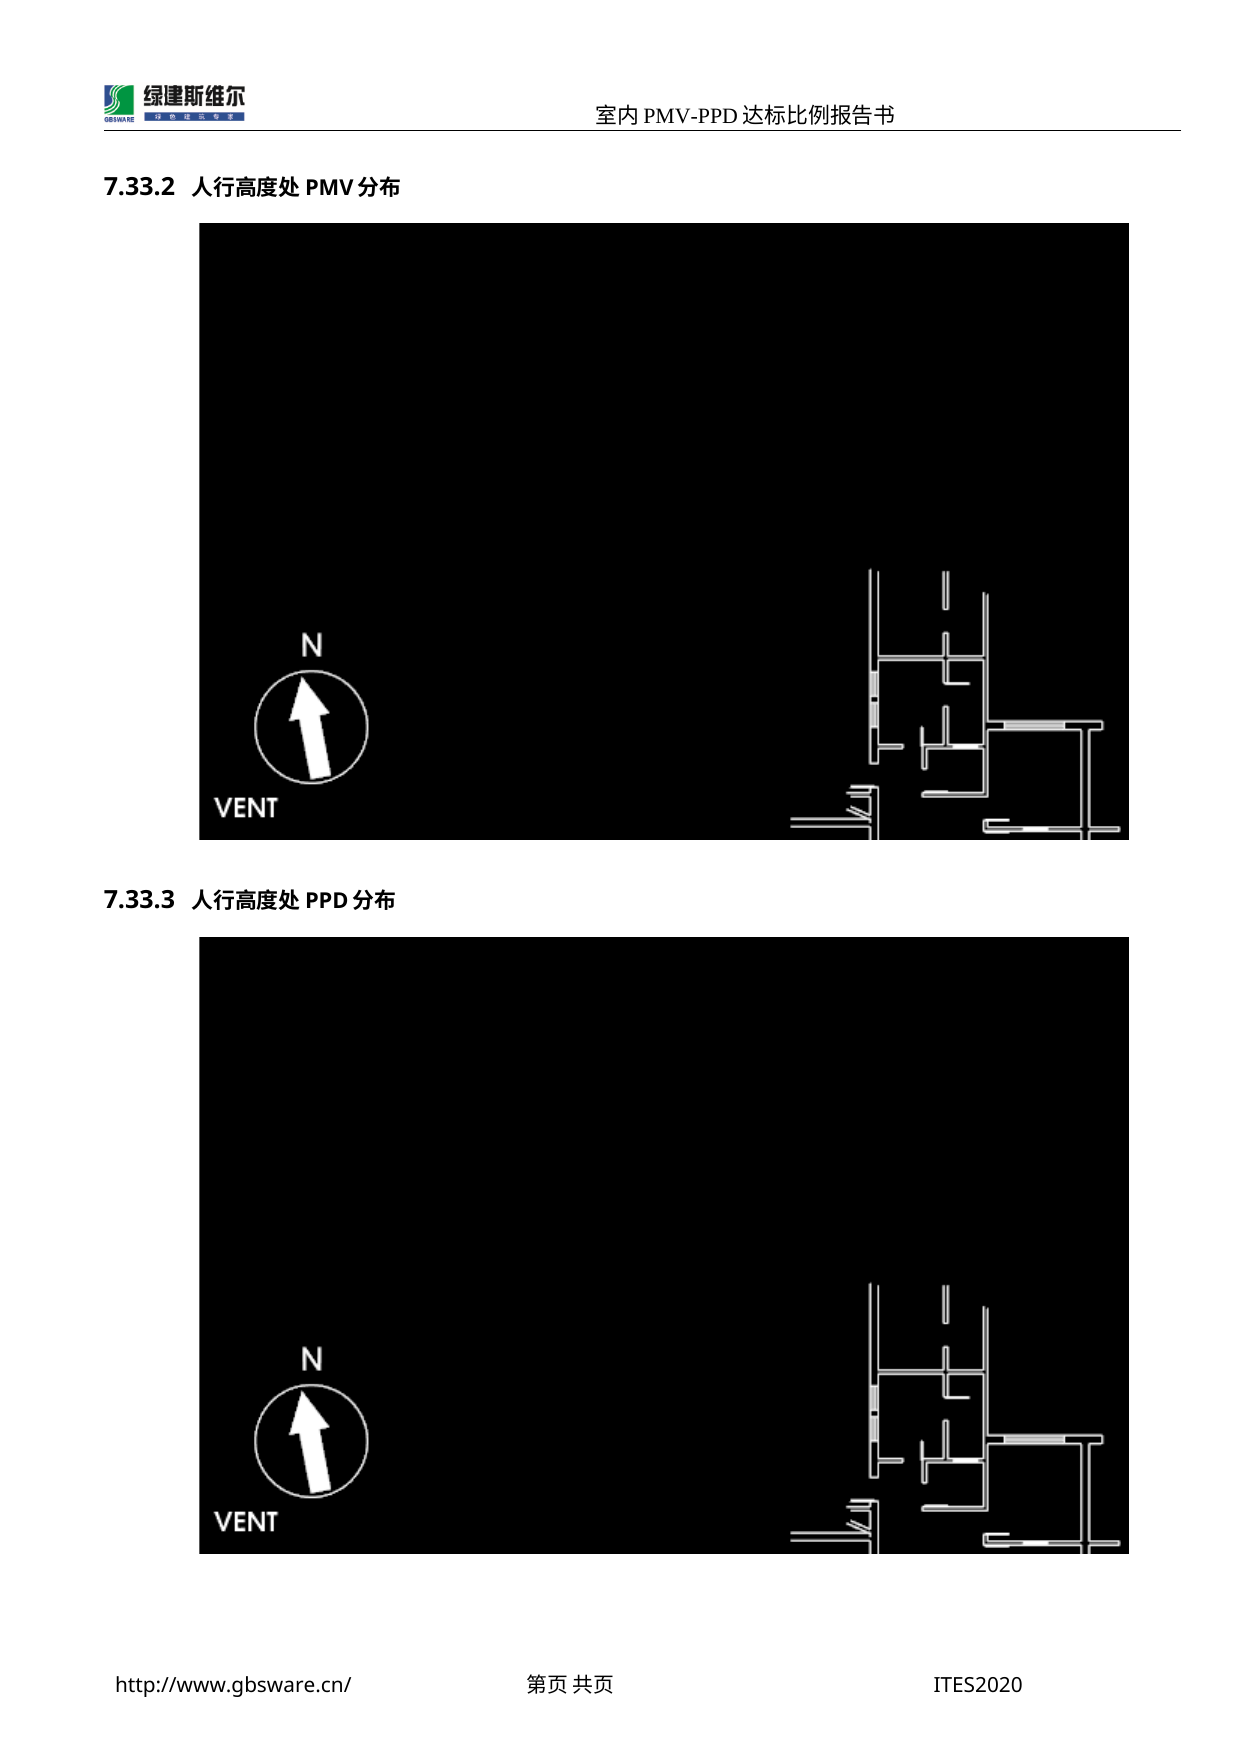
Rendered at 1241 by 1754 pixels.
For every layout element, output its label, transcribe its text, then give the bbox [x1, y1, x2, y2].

subtitle 人行高度处PMV分布 [103, 153, 1181, 218]
picture [199, 937, 1129, 1554]
picture [199, 223, 1129, 840]
subtitle 人行高度处PPD分布 [103, 866, 1181, 931]
picture [103, 82, 246, 124]
